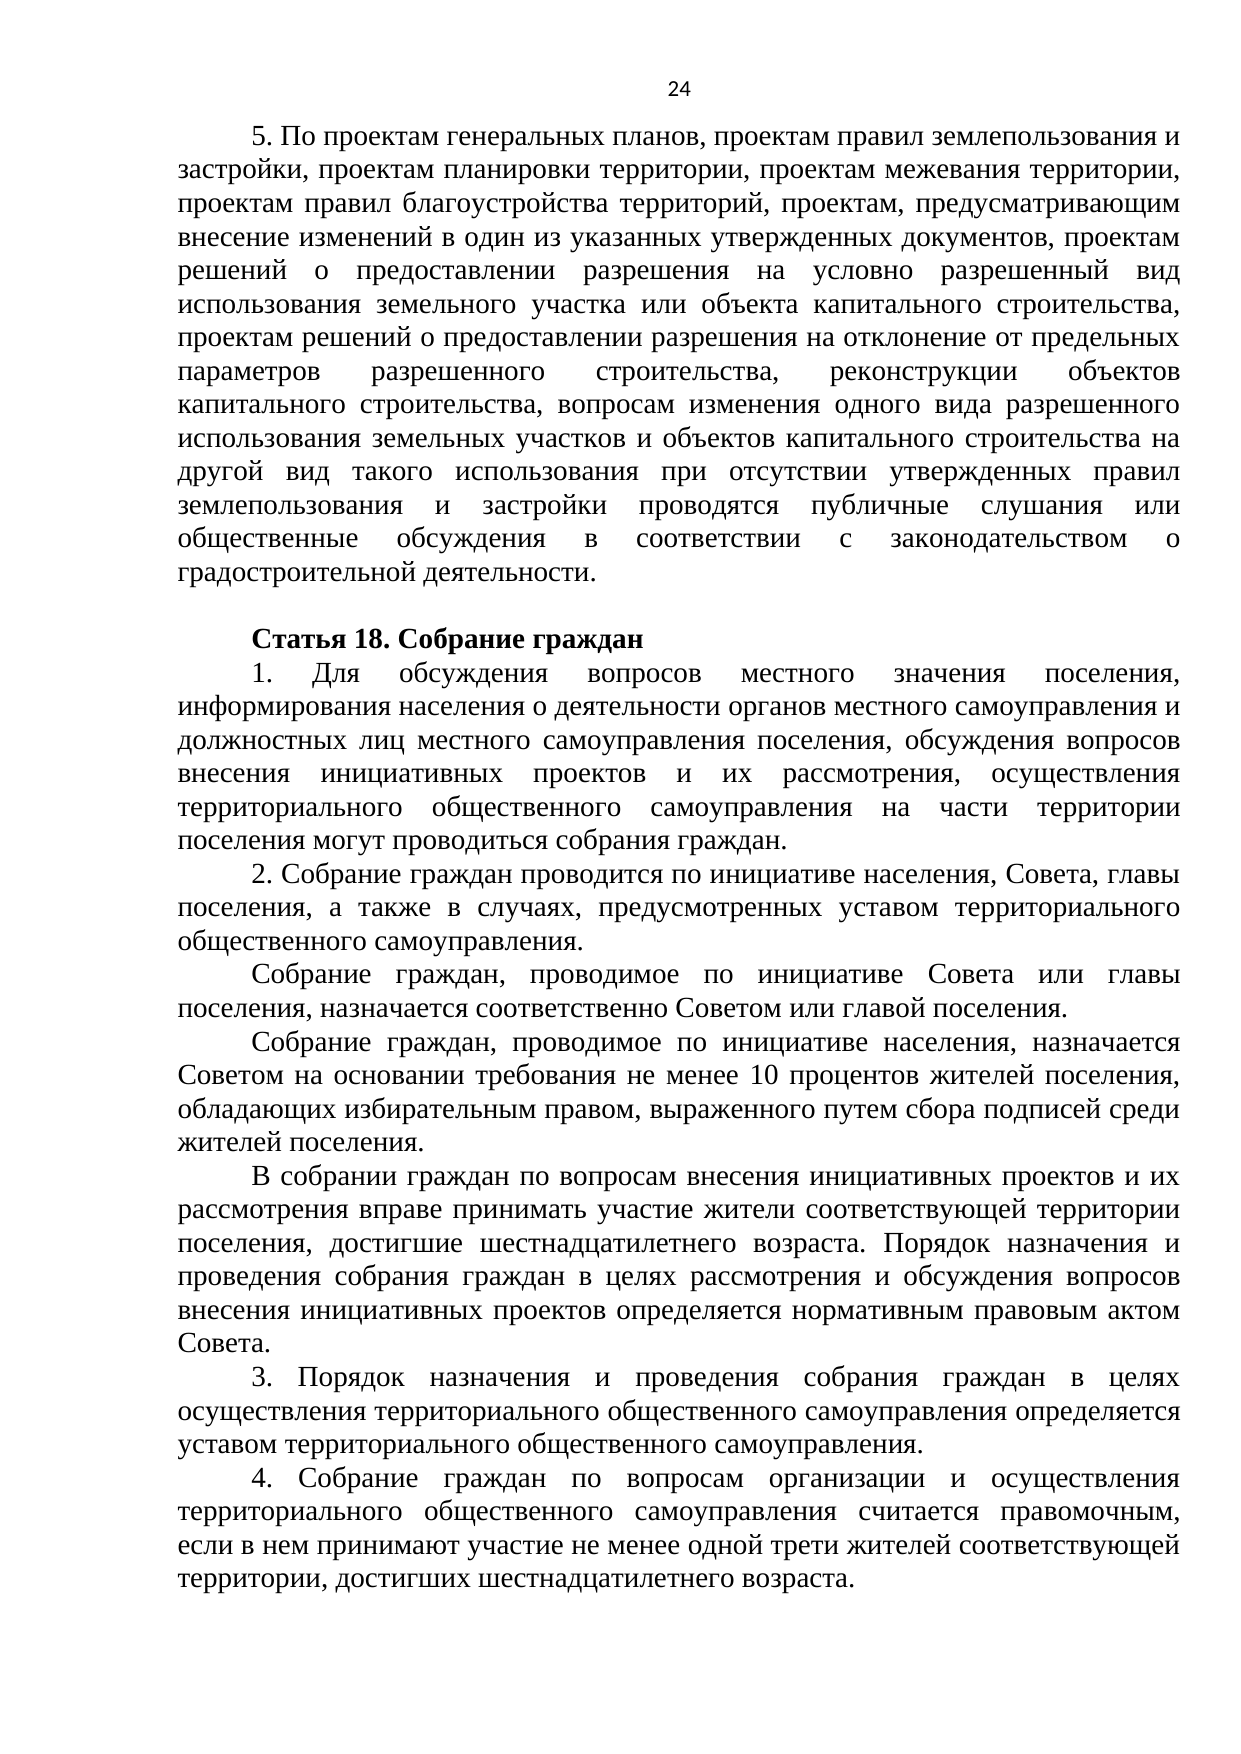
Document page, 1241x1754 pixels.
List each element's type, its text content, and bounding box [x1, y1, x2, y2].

text 1. Для обсуждения вопросов местного значения поселения, информирования населения о деятельности органов местного самоуправления и должностных лиц местного самоуправления поселения, обсуждения вопросов внесения инициативных проектов и их рассмотрения, осуществления территориального общественного самоуправления на части территории поселения могут проводиться собрания граждан. [177, 655, 1181, 856]
text Статья 18. Собрание граждан [177, 621, 1181, 655]
text 3. Порядок назначения и проведения собрания граждан в целях осуществления территориального общественного самоуправления определяется уставом территориального общественного самоуправления. [177, 1359, 1181, 1460]
text 2. Собрание граждан проводится по инициативе населения, Совета, главы поселения, а также в случаях, предусмотренных уставом территориального общественного самоуправления. [177, 856, 1181, 957]
text В собрании граждан по вопросам внесения инициативных проектов и их рассмотрения вправе принимать участие жители соответствующей территории поселения, достигшие шестнадцатилетнего возраста. Порядок назначения и проведения собрания граждан в целях рассмотрения и обсуждения вопросов внесения инициативных проектов определяется нормативным правовым актом Совета. [177, 1158, 1181, 1359]
text 4. Собрание граждан по вопросам организации и осуществления территориального общественного самоуправления считается правомочным, если в нем принимают участие не менее одной трети жителей соответствующей территории, достигших шестнадцатилетнего возраста. [177, 1460, 1181, 1594]
text Собрание граждан, проводимое по инициативе Совета или главы поселения, назначается соответственно Советом или главой поселения. [177, 957, 1181, 1024]
text Собрание граждан, проводимое по инициативе населения, назначается Советом на основании требования не менее 10 процентов жителей поселения, обладающих избирательным правом, выраженного путем сбора подписей среди жителей поселения. [177, 1024, 1181, 1158]
text 5. По проектам генеральных планов, проектам правил землепользования и застройки, проектам планировки территории, проектам межевания территории, проектам правил благоустройства территорий, проектам, предусматривающим внесение изменений в один из указанных утвержденных документов, проектам решений о предоставлении разрешения на условно разрешенный вид использования земельного участка или объекта капитального строительства, проектам решений о предоставлении разрешения на отклонение от предельных параметров разрешенного строительства, реконструкции объектов капитального строительства, вопросам изменения одного вида разрешенного использования земельных участков и объектов капитального строительства на другой вид такого использования при отсутствии утвержденных правил землепользования и застройки проводятся публичные слушания или общественные обсуждения в соответствии с законодательством о градостроительной деятельности. [177, 118, 1181, 588]
